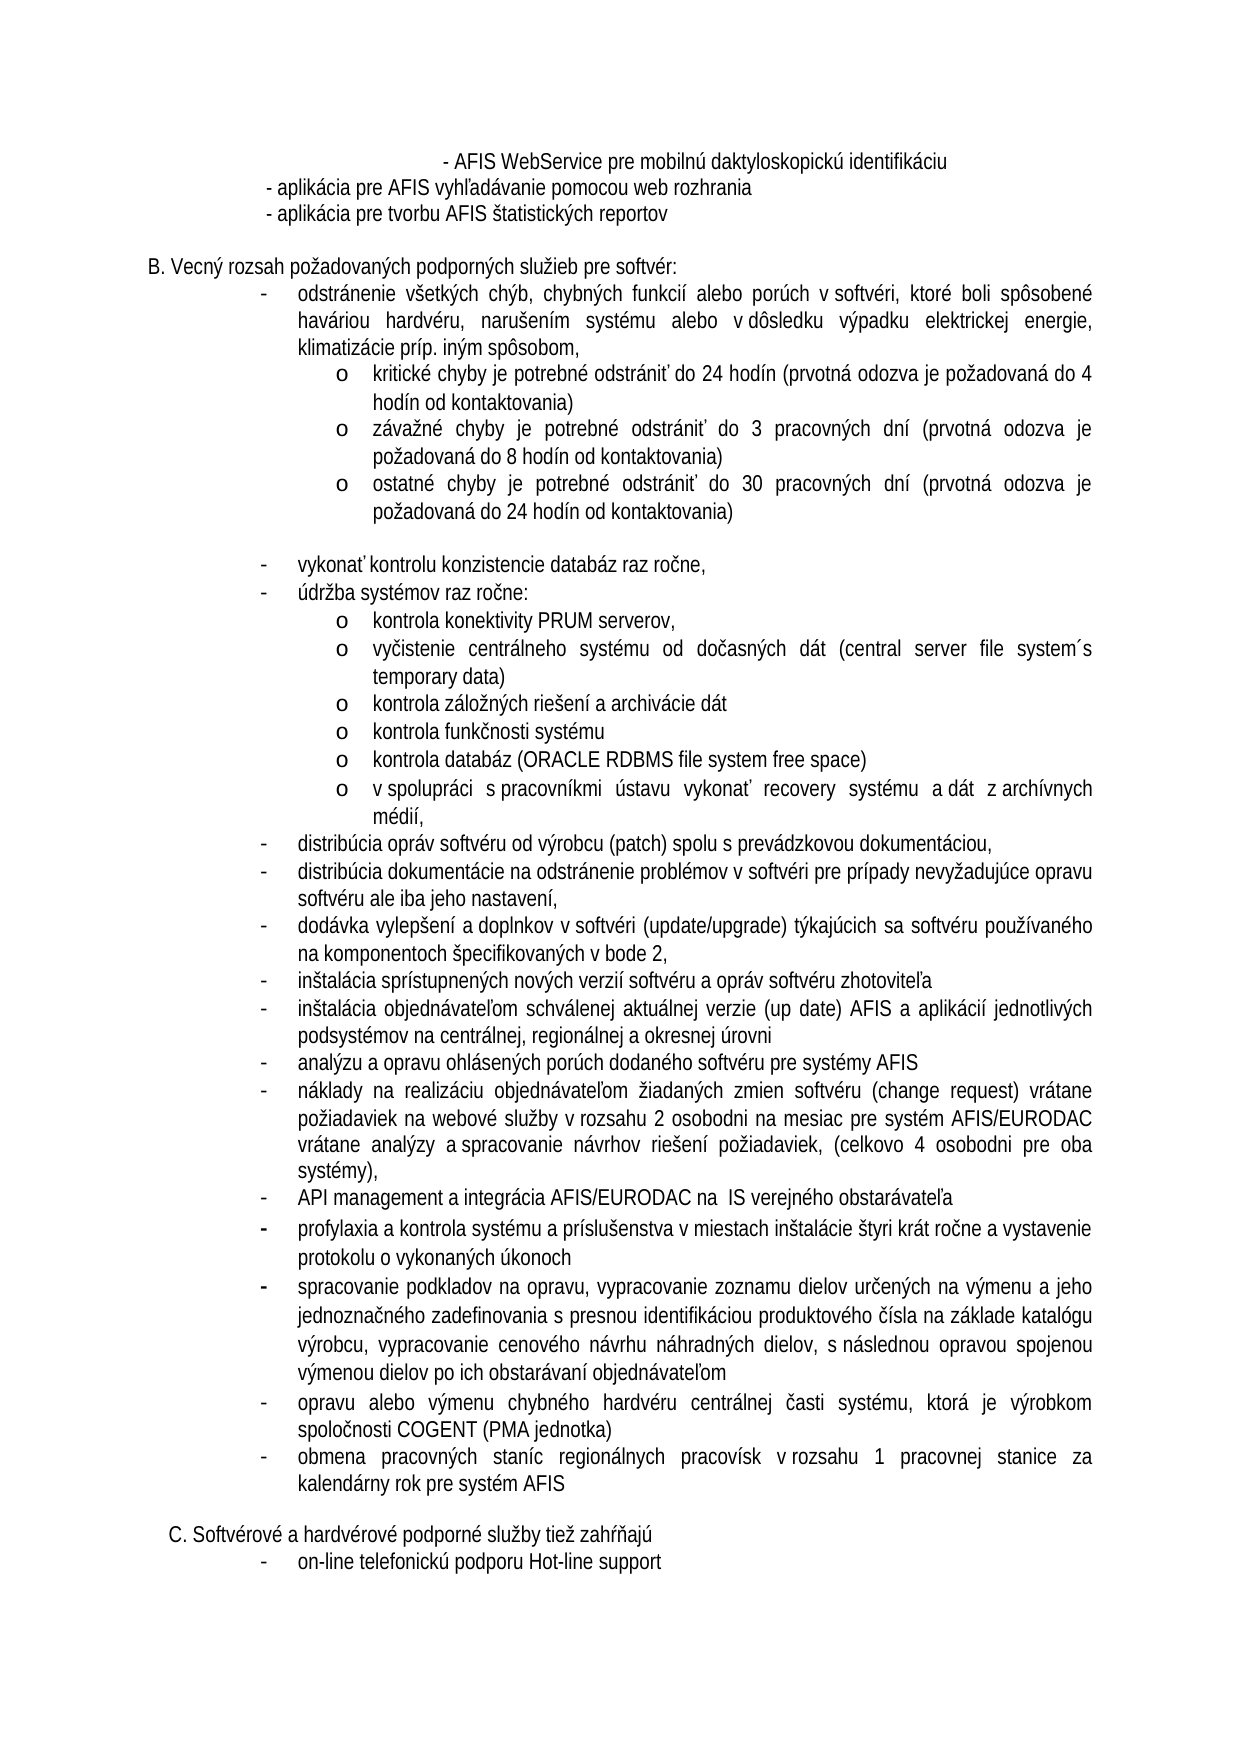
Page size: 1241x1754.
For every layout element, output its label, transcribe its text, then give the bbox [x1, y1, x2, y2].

list distribúcia dokumentácie na odstránenie problémov v softvéri pre prípady nevyžadujúce opravu softvéru ale iba jeho nastavení, [260, 857, 1093, 912]
list závažné chyby je potrebné odstrániť do 3 pracovných dní (prvotná odozva je požadovaná do 8 hodín od kontaktovania) [335, 415, 1093, 469]
list vykonať kontrolu konzistencie databáz raz ročne, [260, 551, 1093, 578]
text - AFIS WebService pre mobilnú daktyloskopickú identifikáciu [373, 148, 1093, 174]
text - aplikácia pre tvorbu AFIS štatistických reportov [266, 200, 1093, 227]
list kontrola databáz (ORACLE RDBMS file system free space) [335, 746, 1093, 774]
list údržba systémov raz ročne: [260, 578, 1093, 607]
list vyčistenie centrálneho systému od dočasných dát (central server file system´s temporary data) [335, 635, 1093, 689]
list odstránenie všetkých chýb, chybných funkcií alebo porúch v softvéri, ktoré boli spôsobené haváriou hardvéru, narušením systému alebo v dôsledku výpadku elektrickej energie, klimatizácie príp. iným spôsobom, [260, 279, 1093, 360]
list obmena pracovných staníc regionálnych pracovísk v rozsahu 1 pracovnej stanice za kalendárny rok pre systém AFIS [260, 1442, 1093, 1496]
list kontrola konektivity PRUM serverov, [335, 607, 1093, 635]
list dodávka vylepšení a doplnkov v softvéri (update/upgrade) týkajúcich sa softvéru používaného na komponentoch špecifikovaných v bode 2, [260, 912, 1093, 966]
list API management a integrácia AFIS/EURODAC na IS verejného obstarávateľa [260, 1183, 1093, 1212]
list v spolupráci s pracovníkmi ústavu vykonať recovery systému a dát z archívnych médií, [335, 774, 1093, 829]
list kontrola funkčnosti systému [335, 718, 1093, 746]
list distribúcia opráv softvéru od výrobcu (patch) spolu s prevádzkovou dokumentáciou, [260, 829, 1093, 857]
list ostatné chyby je potrebné odstrániť do 30 pracovných dní (prvotná odozva je požadovaná do 24 hodín od kontaktovania) [335, 469, 1093, 524]
text C. Softvérové a hardvérové podporné služby tiež zahŕňajú [148, 1521, 1093, 1547]
text - aplikácia pre AFIS vyhľadávanie pomocou web rozhrania [266, 174, 1093, 200]
list on-line telefonickú podporu Hot-line support [260, 1547, 1093, 1575]
list kritické chyby je potrebné odstrániť do 24 hodín (prvotná odozva je požadovaná do 4 hodín od kontaktovania) [335, 360, 1093, 415]
list kontrola záložných riešení a archivácie dát [335, 689, 1093, 718]
list inštalácia objednávateľom schválenej aktuálnej verzie (up date) AFIS a aplikácií jednotlivých podsystémov na centrálnej, regionálnej a okresnej úrovni [260, 994, 1093, 1048]
text B. Vecný rozsah požadovaných podporných služieb pre softvér: [148, 253, 1093, 279]
list náklady na realizáciu objednávateľom žiadaných zmien softvéru (change request) vrátane požiadaviek na webové služby v rozsahu 2 osobodni na mesiac pre systém AFIS/EURODAC vrátane analýzy a spracovanie návrhov riešení požiadaviek, (celkovo 4 osobodni pre oba systémy), [260, 1076, 1093, 1183]
list analýzu a opravu ohlásených porúch dodaného softvéru pre systémy AFIS [260, 1048, 1093, 1076]
list profylaxia a kontrola systému a príslušenstva v miestach inštalácie štyri krát ročne a vystavenie protokolu o vykonaných úkonoch [260, 1214, 1093, 1270]
list inštalácia sprístupnených nových verzií softvéru a opráv softvéru zhotoviteľa [260, 966, 1093, 994]
list spracovanie podkladov na opravu, vypracovanie zoznamu dielov určených na výmenu a jeho jednoznačného zadefinovania s presnou identifikáciou produktového čísla na základe katalógu výrobcu, vypracovanie cenového návrhu náhradných dielov, s následnou opravou spojenou výmenou dielov po ich obstarávaní objednávateľom [260, 1272, 1093, 1386]
list opravu alebo výmenu chybného hardvéru centrálnej časti systému, ktorá je výrobkom spoločnosti COGENT (PMA jednotka) [260, 1388, 1093, 1442]
